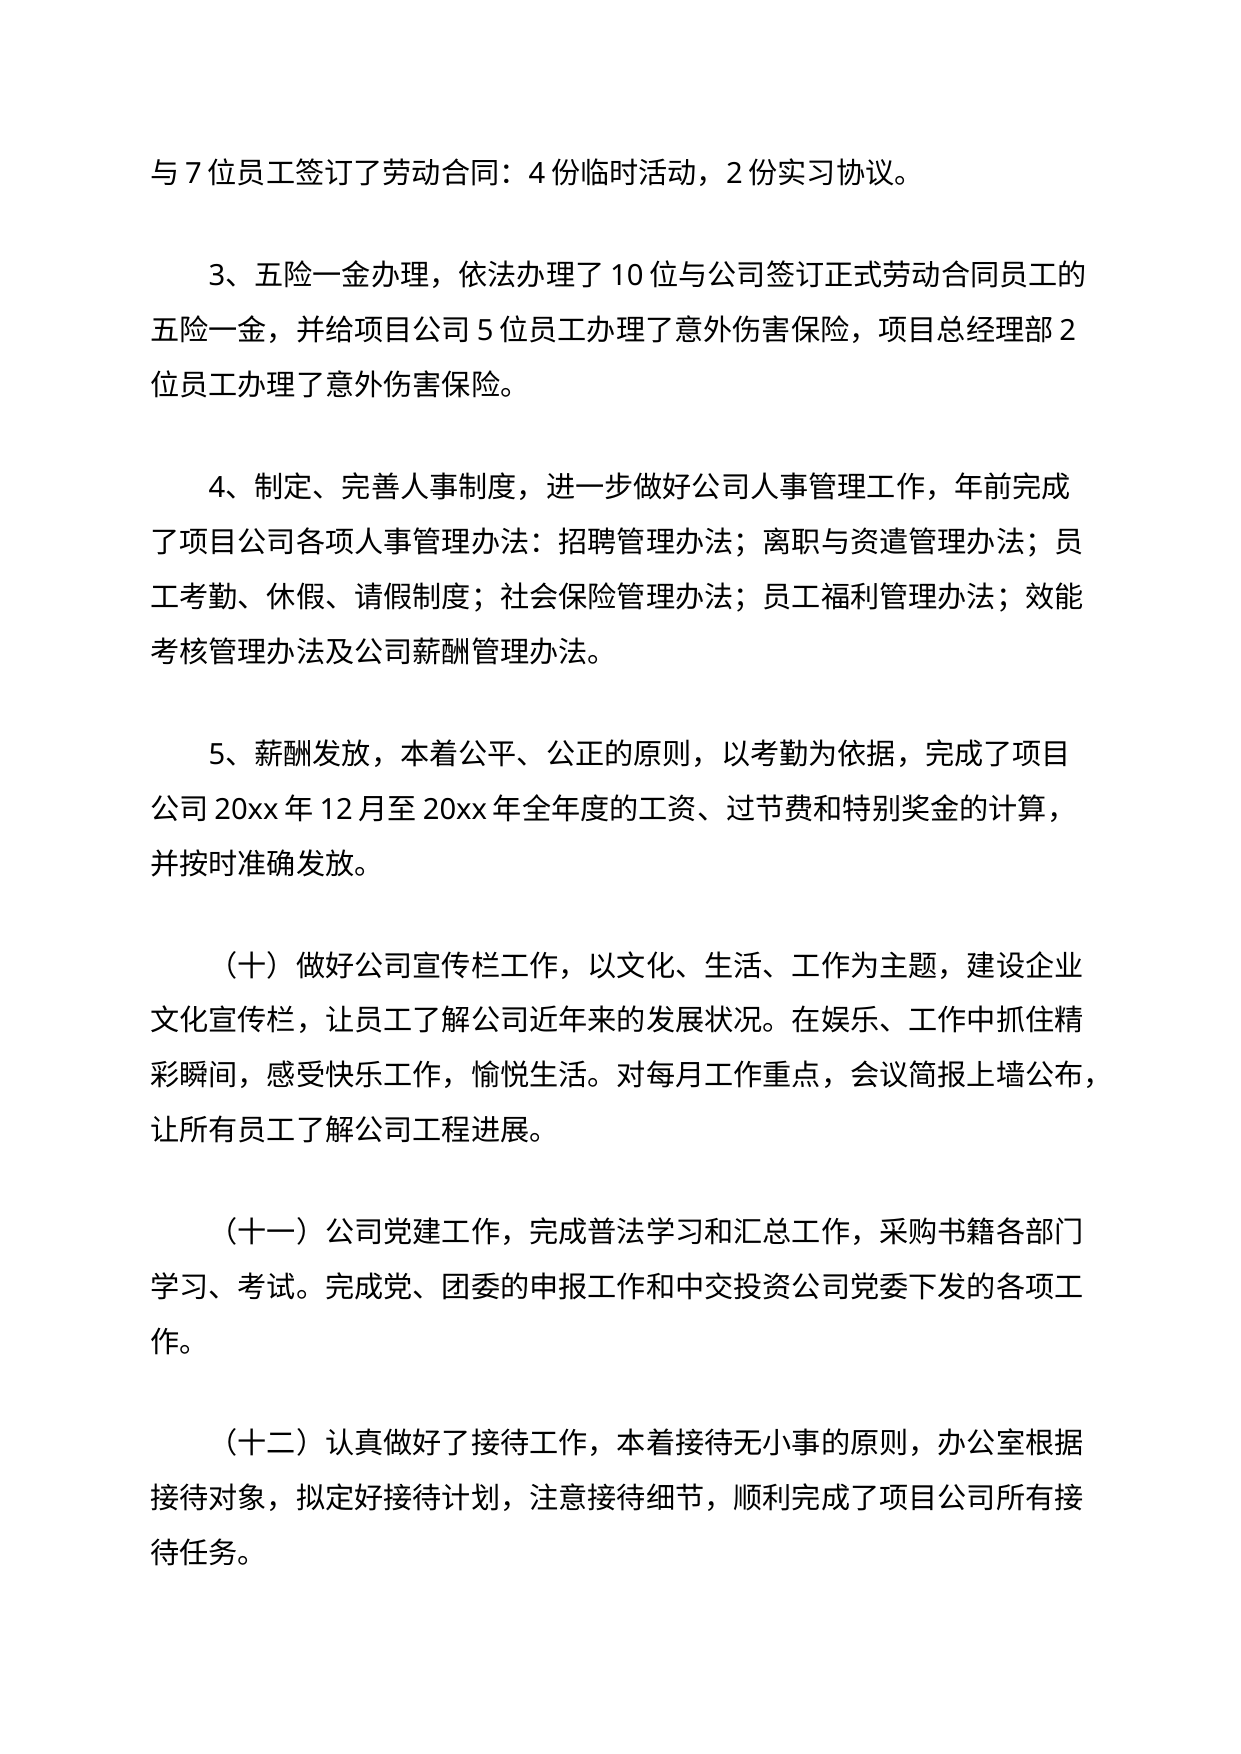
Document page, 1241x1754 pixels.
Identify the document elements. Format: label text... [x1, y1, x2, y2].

text 3、五险一金办理，依法办理了10位与公司签订正式劳动合同员工的五险一金，并给项目公司5位员工办理了意外伤害保险，项目总经理部2位员工办理了意外伤害保险。 [150, 252, 1090, 404]
text 5、薪酬发放，本着公平、公正的原则，以考勤为依据，完成了项目公司20xx年12月至20xx年全年度的工资、过节费和特别奖金的计算，并按时准确发放。 [150, 730, 1090, 883]
text （十）做好公司宣传栏工作，以文化、生活、工作为主题，建设企业文化宣传栏，让员工了解公司近年来的发展状况。在娱乐、工作中抓住精彩瞬间，感受快乐工作，愉悦生活。对每月工作重点，会议简报上墙公布，让所有员工了解公司工程进展。 [150, 942, 1090, 1149]
text 4、制定、完善人事制度，进一步做好公司人事管理工作，年前完成了项目公司各项人事管理办法：招聘管理办法；离职与资遣管理办法；员工考勤、休假、请假制度；社会保险管理办法；员工福利管理办法；效能考核管理办法及公司薪酬管理办法。 [150, 464, 1090, 671]
text （十一）公司党建工作，完成普法学习和汇总工作，采购书籍各部门学习、考试。完成党、团委的申报工作和中交投资公司党委下发的各项工作。 [150, 1208, 1090, 1361]
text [150, 150, 1090, 192]
text （十二）认真做好了接待工作，本着接待无小事的原则，办公室根据接待对象，拟定好接待计划，注意接待细节，顺利完成了项目公司所有接待任务。 [150, 1420, 1090, 1572]
